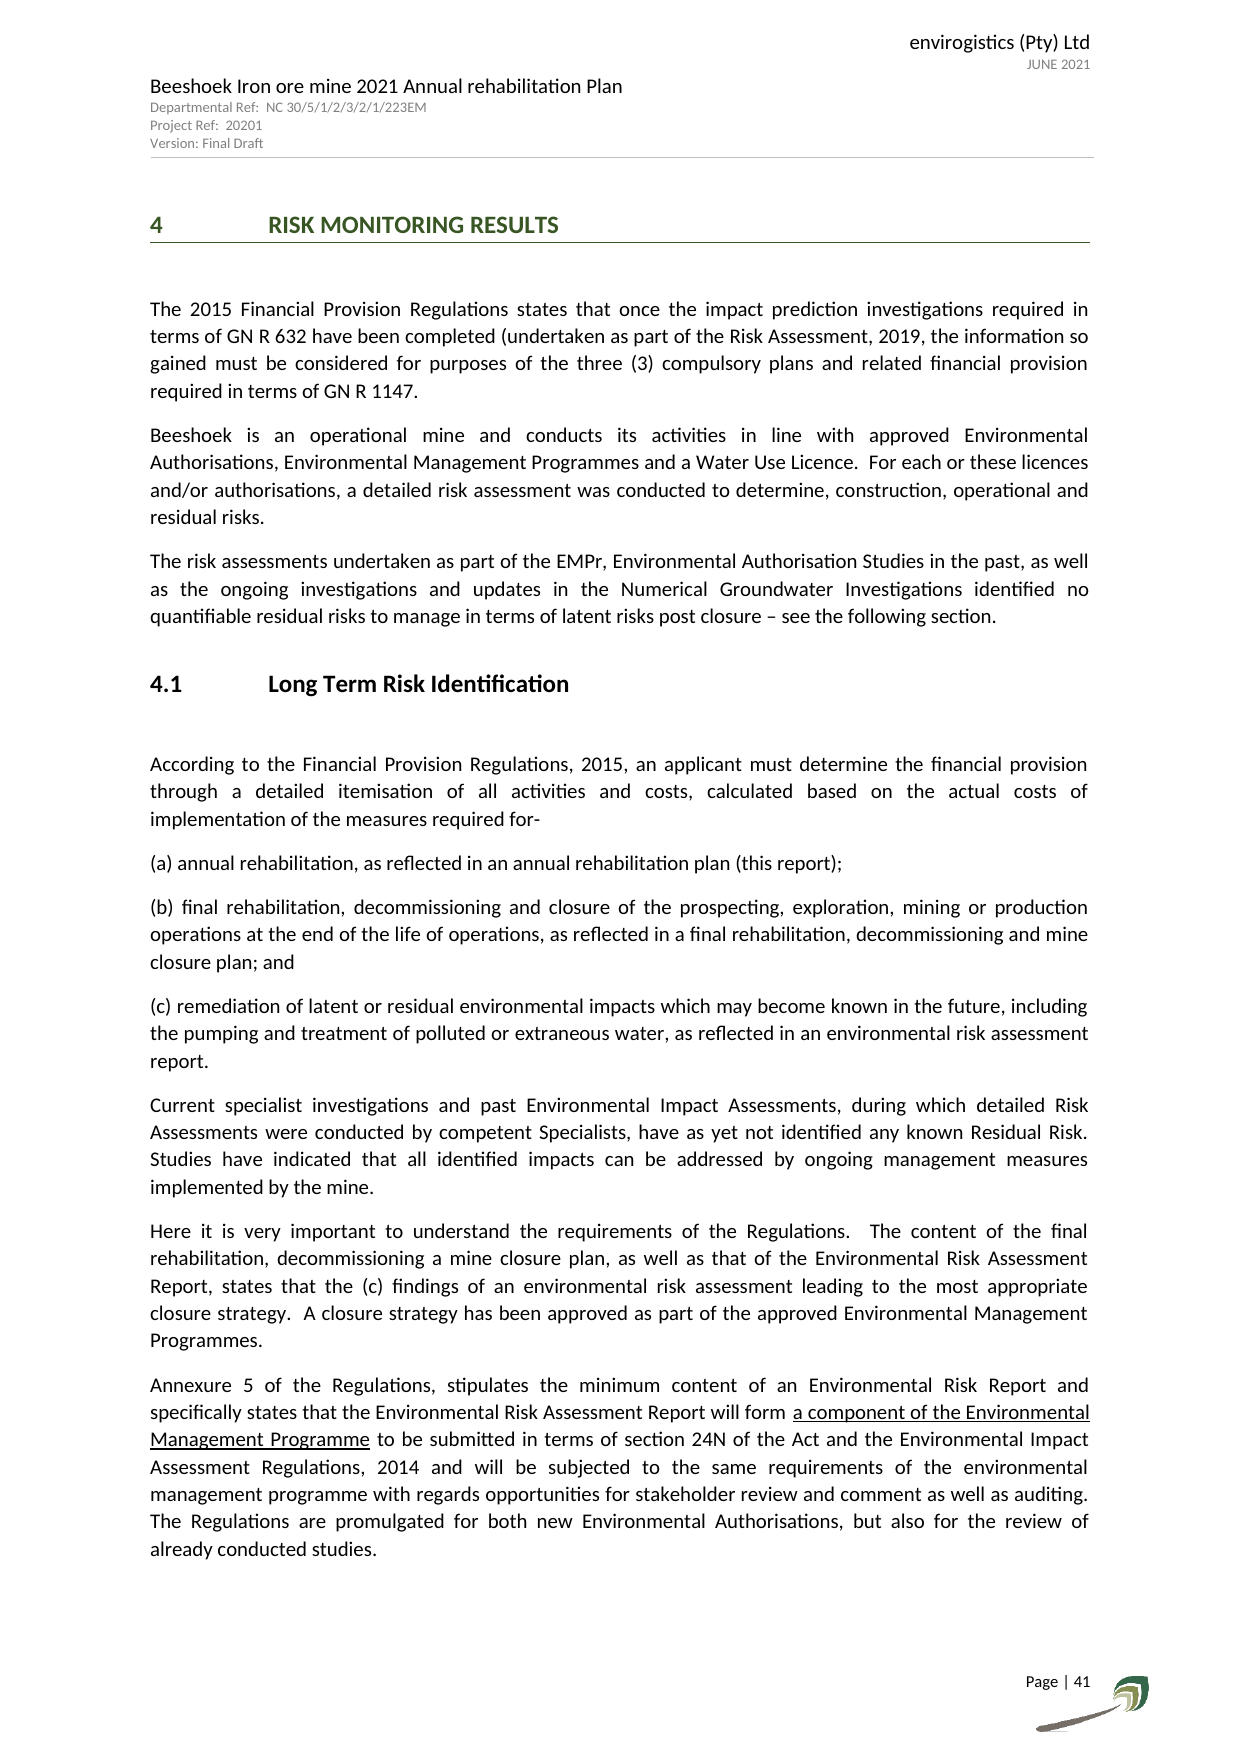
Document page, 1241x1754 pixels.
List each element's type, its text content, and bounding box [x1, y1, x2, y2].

text (a) annual rehabilitation, as reflected in an annual rehabilitation plan (this report); [150, 850, 1090, 876]
subtitle Long Term Risk Identification [150, 668, 1090, 698]
text (b) final rehabilitation, decommissioning and closure of the prospecting, exploration, mining or production operations at the end of the life of operations, as reflected in a final rehabilitation, decommissioning and mine closure plan; and [150, 894, 1090, 974]
text (c) remediation of latent or residual environmental impacts which may become known in the future, including the pumping and treatment of polluted or extraneous water, as reflected in an environmental risk assessment report. [150, 993, 1090, 1073]
text Here it is very important to understand the requirements of the Regulations. The content of the final rehabilitation, decommissioning a mine closure plan, as well as that of the Environmental Risk Assessment Report, states that the (c) findings of an environmental risk assessment leading to the most appropriate closure strategy. A closure strategy has been approved as part of the approved Environmental Management Programmes. [150, 1218, 1090, 1353]
text Current specialist investigations and past Environmental Impact Assessments, during which detailed Risk Assessments were conducted by competent Specialists, have as yet not identified any known Residual Risk. Studies have indicated that all identified impacts can be addressed by ongoing management measures implemented by the mine. [150, 1092, 1090, 1199]
text The risk assessments undertaken as part of the EMPr, Environmental Authorisation Studies in the past, as well as the ongoing investigations and updates in the Numerical Groundwater Investigations identified no quantifiable residual risks to manage in terms of latent risks post closure – see the following section. [150, 548, 1090, 628]
text According to the Financial Provision Regulations, 2015, an applicant must determine the financial provision through a detailed itemisation of all activities and costs, calculated based on the actual costs of implementation of the measures required for- [150, 751, 1090, 831]
text The 2015 Financial Provision Regulations states that once the impact prediction investigations required in terms of GN R 632 have been completed (undertaken as part of the Risk Assessment, 2019, the information so gained must be considered for purposes of the three (3) compulsory plans and related financial provision required in terms of GN R 1147. [150, 296, 1090, 403]
picture [1003, 1666, 1168, 1736]
text Beeshoek is an operational mine and conducts its activities in line with approved Environmental Authorisations, Environmental Management Programmes and a Water Use Licence. For each or these licences and/or authorisations, a detailed risk assessment was conducted to determine, construction, operational and residual risks. [150, 422, 1090, 530]
text Annexure 5 of the Regulations, stipulates the minimum content of an Environmental Risk Report and specifically states that the Environmental Risk Assessment Report will form a component of the Environmental Management Programme to be submitted in terms of section 24N of the Act and the Environmental Impact Assessment Regulations, 2014 and will be subjected to the same requirements of the environmental management programme with regards opportunities for stakeholder review and comment as well as auditing. The Regulations are promulgated for both new Environmental Authorisations, but also for the review of already conducted studies. [150, 1372, 1090, 1562]
subtitle Risk Monitoring Results [150, 209, 1090, 242]
